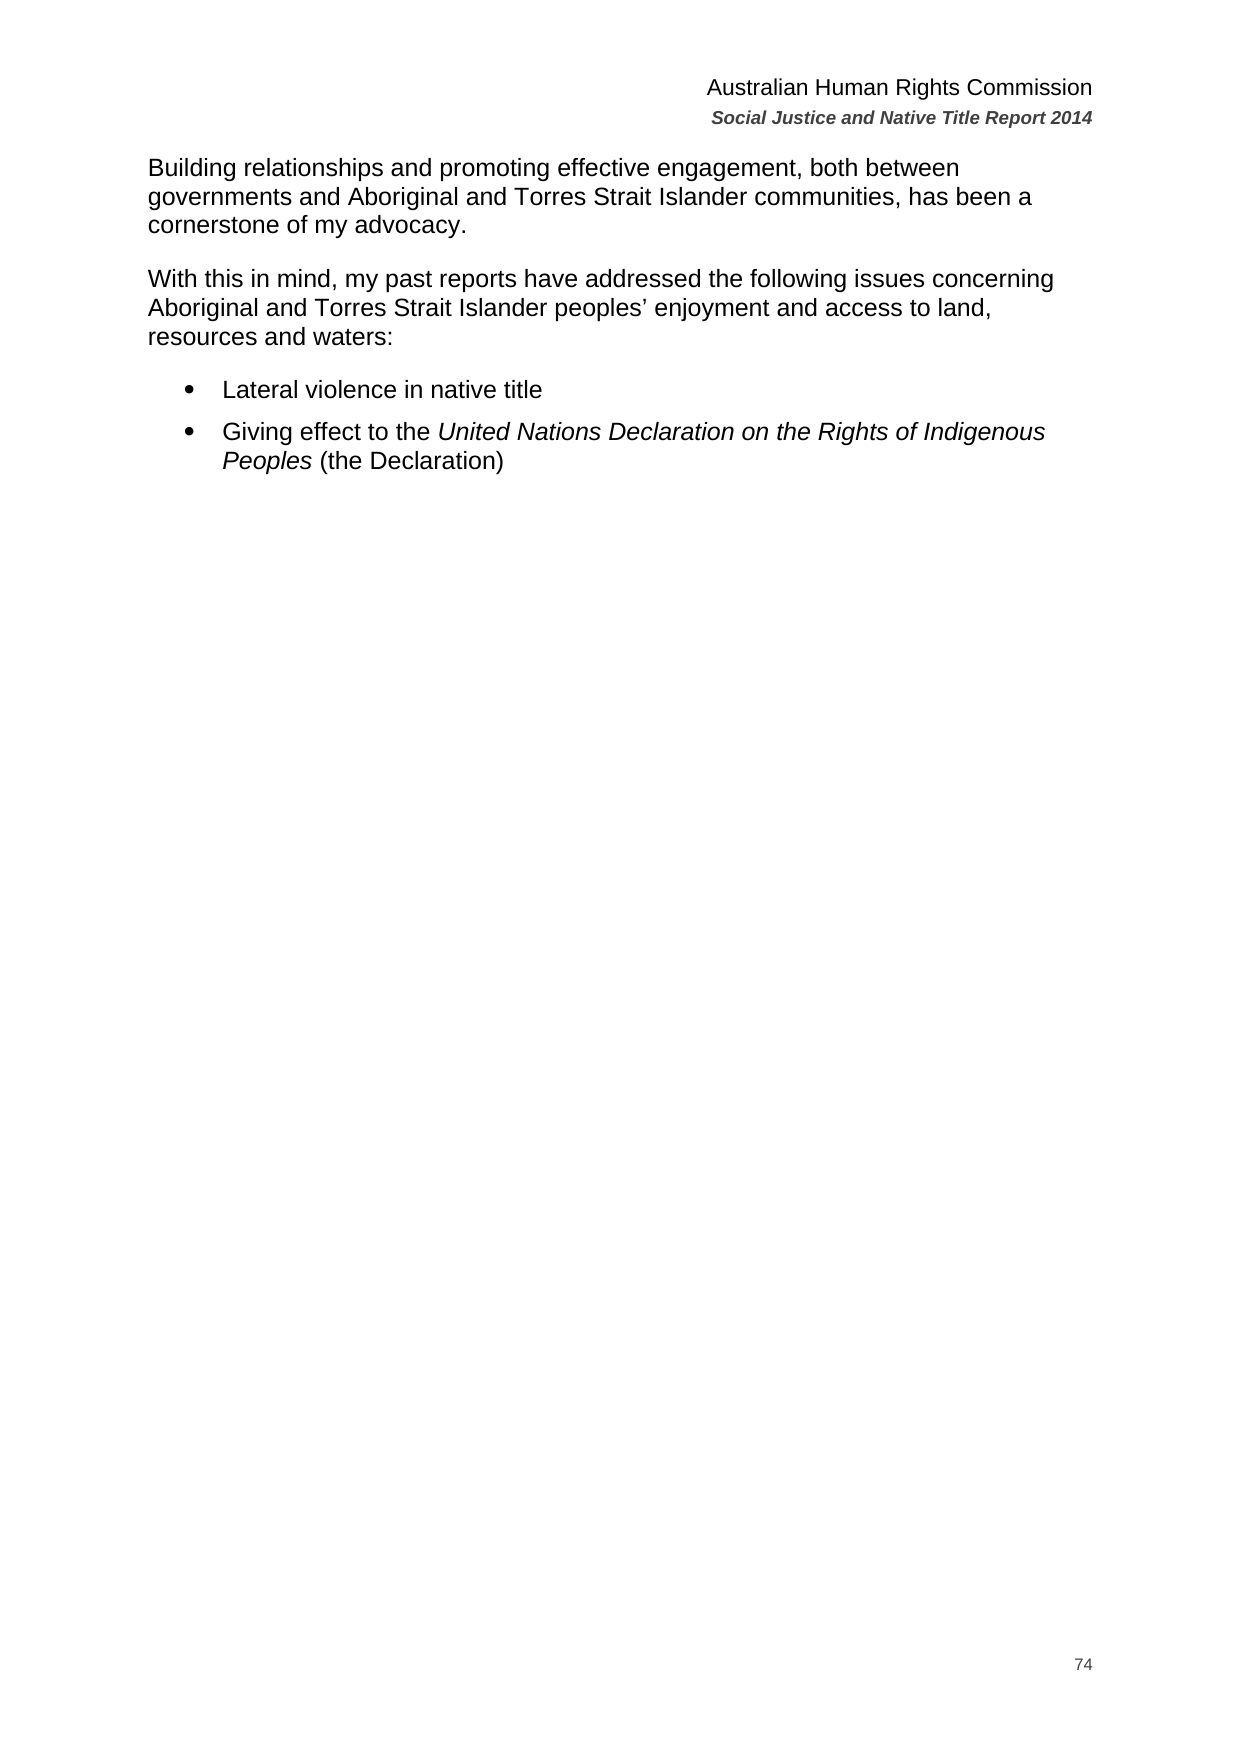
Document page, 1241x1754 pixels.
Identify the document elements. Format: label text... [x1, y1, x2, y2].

text Building relationships and promoting effective engagement, both between governments and Aboriginal and Torres Strait Islander communities, has been a cornerstone of my advocacy. [148, 153, 1092, 239]
list Lateral violence in native title [185, 376, 1092, 404]
text With this in mind, my past reports have addressed the following issues concerning Aboriginal and Torres Strait Islander peoples’ enjoyment and access to land, resources and waters: [148, 264, 1092, 351]
list Giving effect to the United Nations Declaration on the Rights of Indigenous Peoples (the Declaration) [185, 417, 1092, 474]
